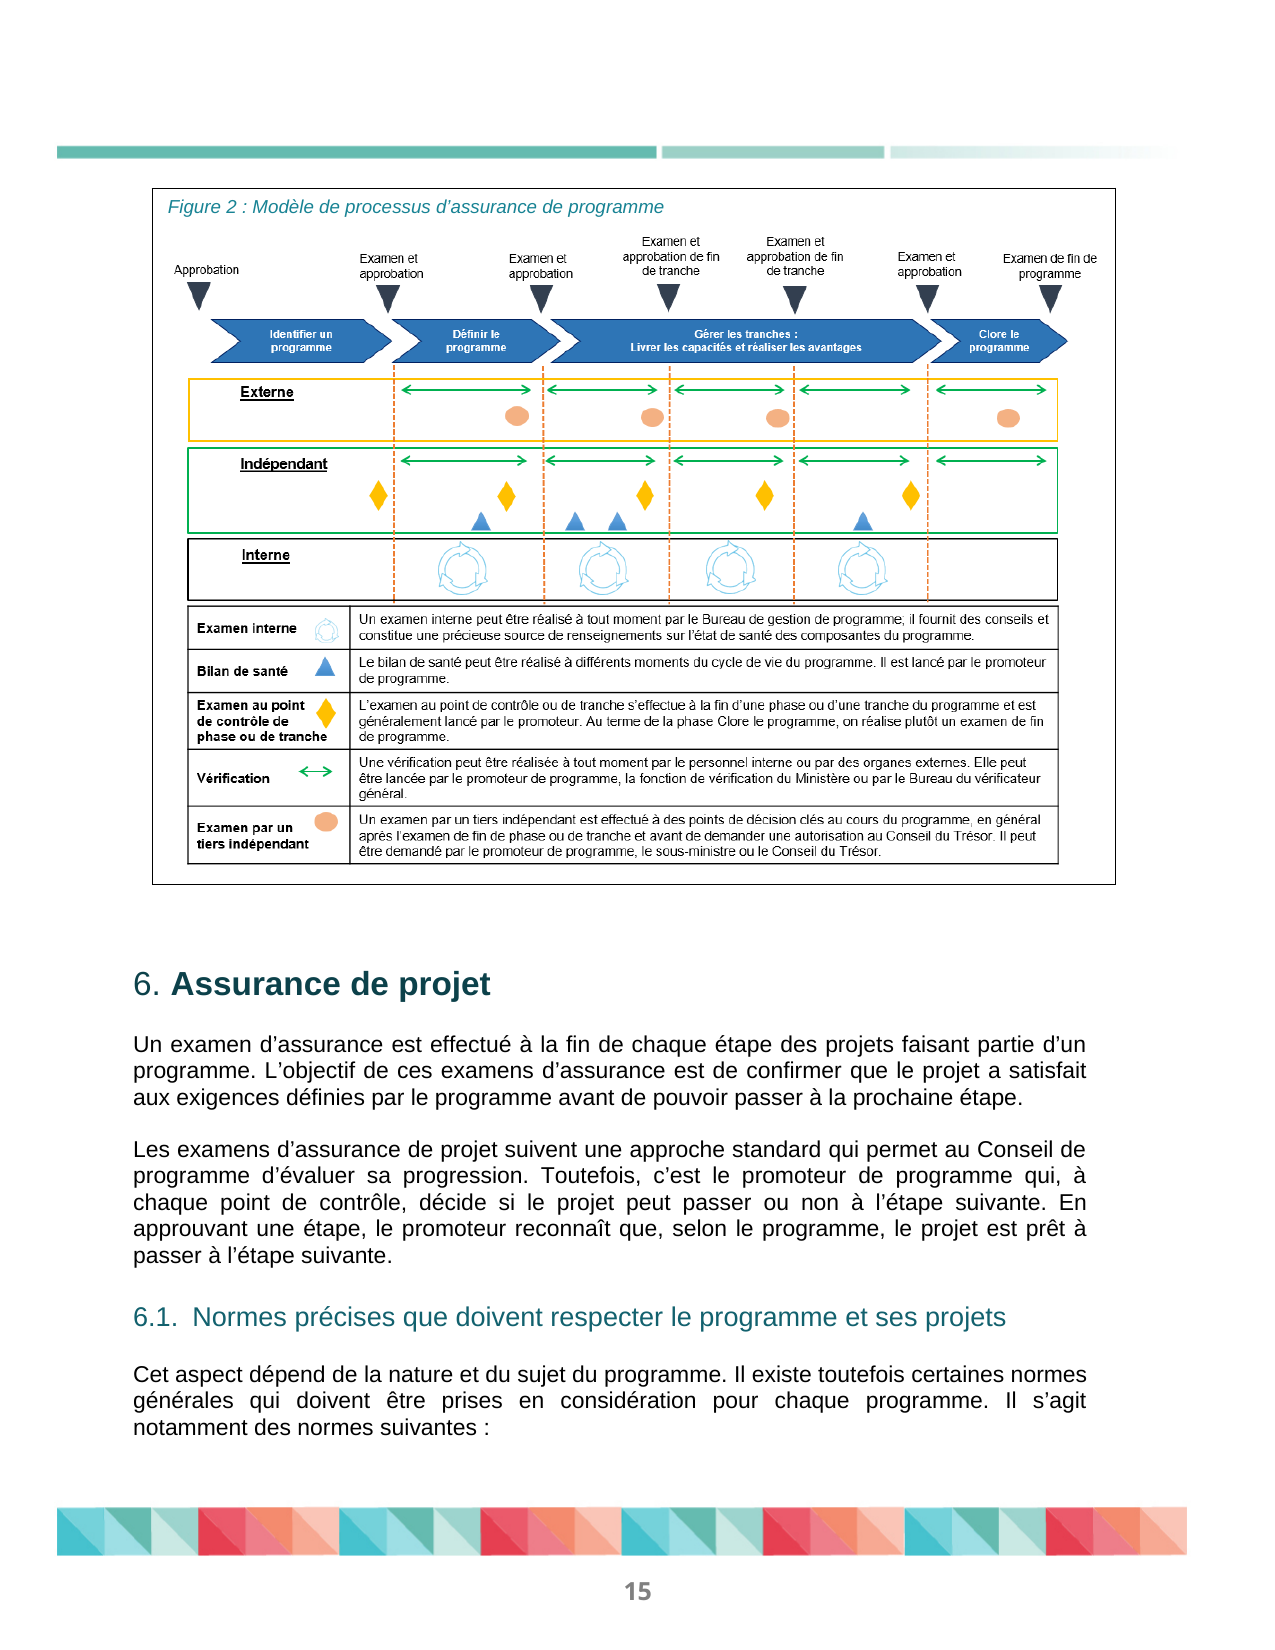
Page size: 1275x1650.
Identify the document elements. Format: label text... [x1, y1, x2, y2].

text Les examens d’assurance de projet suivent une approche standard qui permet au Conseil de programme d’évaluer sa progression. Toutefois, c’est le promoteur de programme qui, à chaque point de contrôle, décide si le projet peut passer ou non à l’étape suivante. En approuvant une étape, le promoteur reconnaît que, selon le programme, le projet est prêt à passer à l’étape suivante. [133, 1136, 1087, 1268]
text Cet aspect dépend de la nature et du sujet du programme. Il existe toutefois certaines normes générales qui doivent être prises en considération pour chaque programme. Il s’agit notamment des normes suivantes : [133, 1361, 1087, 1440]
subtitle Normes précises que doivent respecter le programme et ses projets [133, 1301, 1087, 1332]
subtitle Assurance de projet [133, 963, 1087, 1002]
picture [0, 136, 1258, 170]
text Un examen d’assurance est effectué à la fin de chaque étape des projets faisant partie d’un programme. L’objectif de ces examens d’assurance est de confirmer que le projet a satisfait aux exigences définies par le programme avant de pouvoir passer à la prochaine étape. [133, 1031, 1087, 1110]
picture [167, 230, 1101, 866]
picture [0, 1453, 1258, 1631]
